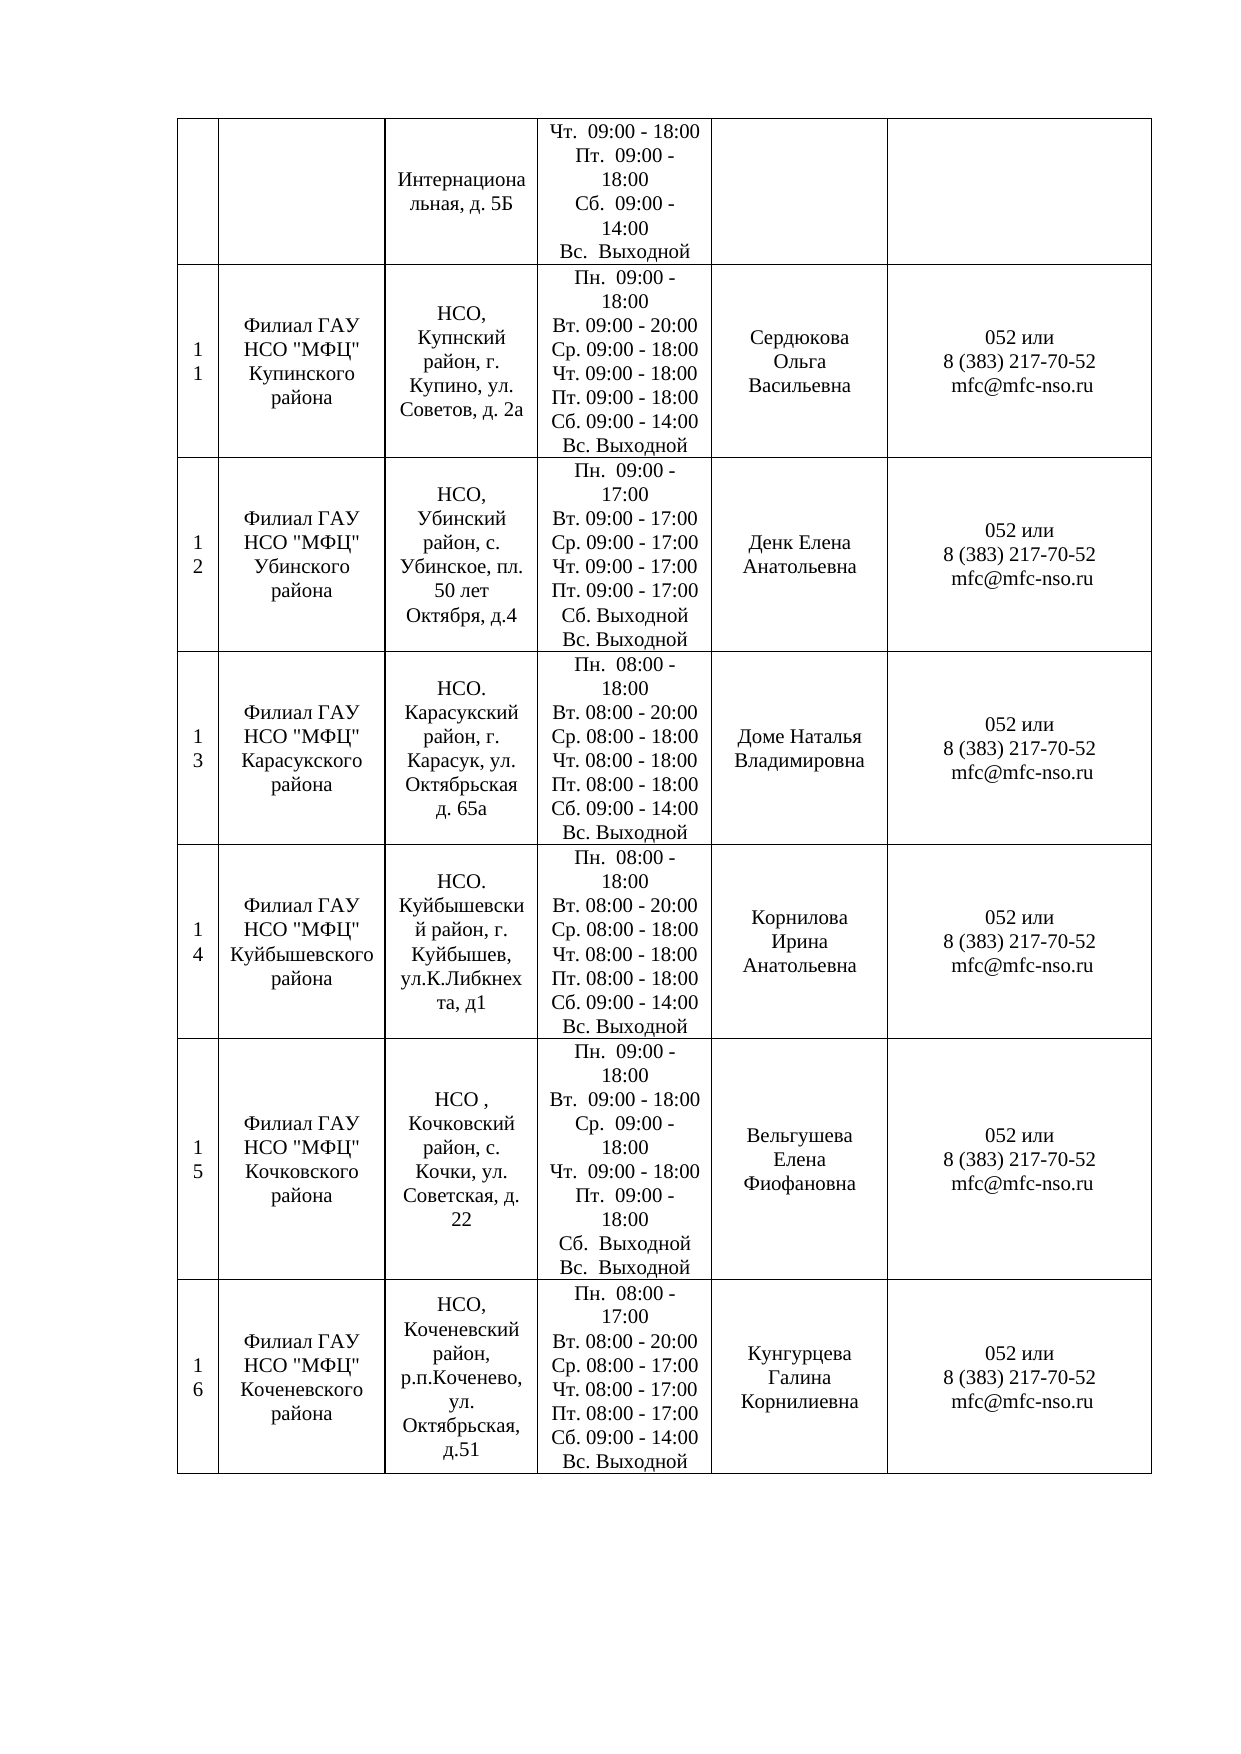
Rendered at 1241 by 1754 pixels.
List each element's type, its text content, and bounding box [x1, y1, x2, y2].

table_cell 15 [178, 1039, 218, 1279]
table_cell Доме Наталья Владимировна [712, 652, 887, 844]
table_cell Вельгушева Елена Фиофановна [712, 1039, 887, 1279]
table_cell 052 или 8 (383) 217-70-52﻿﻿ mfc@mfc-nso.ru [888, 652, 1151, 844]
table_cell Филиал ГАУ НСО "МФЦ" Куйбышевского района [219, 845, 384, 1038]
table_cell Филиал ГАУ НСО "МФЦ" Убинского района [219, 458, 384, 651]
table_cell Пн. 09:00 - 17:00 Вт. 09:00 - 17:00 Ср. 09:00 - 17:00 Чт. 09:00 - 17:00 Пт. 09:00 - 17:00 Сб. Выходной Вс. Выходной [538, 458, 711, 651]
table_cell 052 или 8 (383) 217-70-52﻿﻿ mfc@mfc-nso.ru [888, 845, 1151, 1038]
table_cell Пн. 09:00 - 18:00 Вт. 09:00 - 18:00 Ср. 09:00 - 18:00 Чт. 09:00 - 18:00 Пт. 09:00 - 18:00 Сб. Выходной Вс. Выходной [538, 1039, 711, 1279]
table_cell НСО, Убинский район, с. Убинское, пл. 50 лет Октября, д.4 [386, 458, 537, 651]
table_cell НСО, Коченевский район, р.п.Коченево, ул. Октябрьская, д.51 [386, 1280, 537, 1473]
table_cell НСО. Куйбышевский район, г. Куйбышев, ул.К.Либкнехта, д1 [386, 845, 537, 1038]
table_cell Пн. 08:00 - 18:00 Вт. 08:00 - 20:00 Ср. 08:00 - 18:00 Чт. 08:00 - 18:00 Пт. 08:00 - 18:00 Сб. 09:00 - 14:00 Вс. Выходной [538, 652, 711, 844]
table_cell Филиал ГАУ НСО "МФЦ" Купинского района [219, 265, 384, 457]
table_cell Филиал ГАУ НСО "МФЦ" Кочковского района [219, 1039, 384, 1279]
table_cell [712, 119, 887, 263]
table_cell НСО. Карасукский район, г. Карасук, ул. Октябрьская д. 65а [386, 652, 537, 844]
table_cell 12 [178, 458, 218, 651]
table_cell Денк Елена Анатольевна [712, 458, 887, 651]
table_cell Пн. 09:00 - 18:00 Вт. 09:00 - 20:00 Ср. 09:00 - 18:00 Чт. 09:00 - 18:00 Пт. 09:00 - 18:00 Сб. 09:00 - 14:00 Вс. Выходной [538, 265, 711, 457]
table_cell Пн. 08:00 - 18:00 Вт. 08:00 - 20:00 Ср. 08:00 - 18:00 Чт. 08:00 - 18:00 Пт. 08:00 - 18:00 Сб. 09:00 - 14:00 Вс. Выходной [538, 845, 711, 1038]
table_cell 14 [178, 845, 218, 1038]
table_cell 11 [178, 265, 218, 457]
table_cell 052 или 8 (383) 217-70-52﻿﻿ mfc@mfc-nso.ru [888, 1039, 1151, 1279]
table_cell Сердюкова Ольга Васильевна [712, 265, 887, 457]
table_cell 13 [178, 652, 218, 844]
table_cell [888, 1280, 1151, 1473]
table_cell НСО , Кочковский район, с. Кочки, ул. Советская, д. 22 [386, 1039, 537, 1279]
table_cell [538, 1280, 711, 1473]
table_cell Кунгурцева Галина Корнилиевна [712, 1280, 887, 1473]
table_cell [386, 119, 537, 263]
table_cell 052 или 8 (383) 217-70-52﻿﻿ mfc@mfc-nso.ru [888, 265, 1151, 457]
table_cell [538, 119, 711, 263]
table_cell 052 или 8 (383) 217-70-52﻿﻿ mfc@mfc-nso.ru [888, 458, 1151, 651]
table_cell Филиал ГАУ НСО "МФЦ" Коченевского района [219, 1280, 384, 1473]
table_cell НСО, Купнский район, г. Купино, ул. Советов, д. 2а [386, 265, 537, 457]
table_cell 16 [178, 1280, 218, 1473]
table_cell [888, 119, 1151, 263]
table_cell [219, 119, 384, 263]
table_cell Корнилова Ирина Анатольевна [712, 845, 887, 1038]
table_cell Филиал ГАУ НСО "МФЦ" Карасукского района [219, 652, 384, 844]
table_cell 10 [178, 119, 218, 263]
